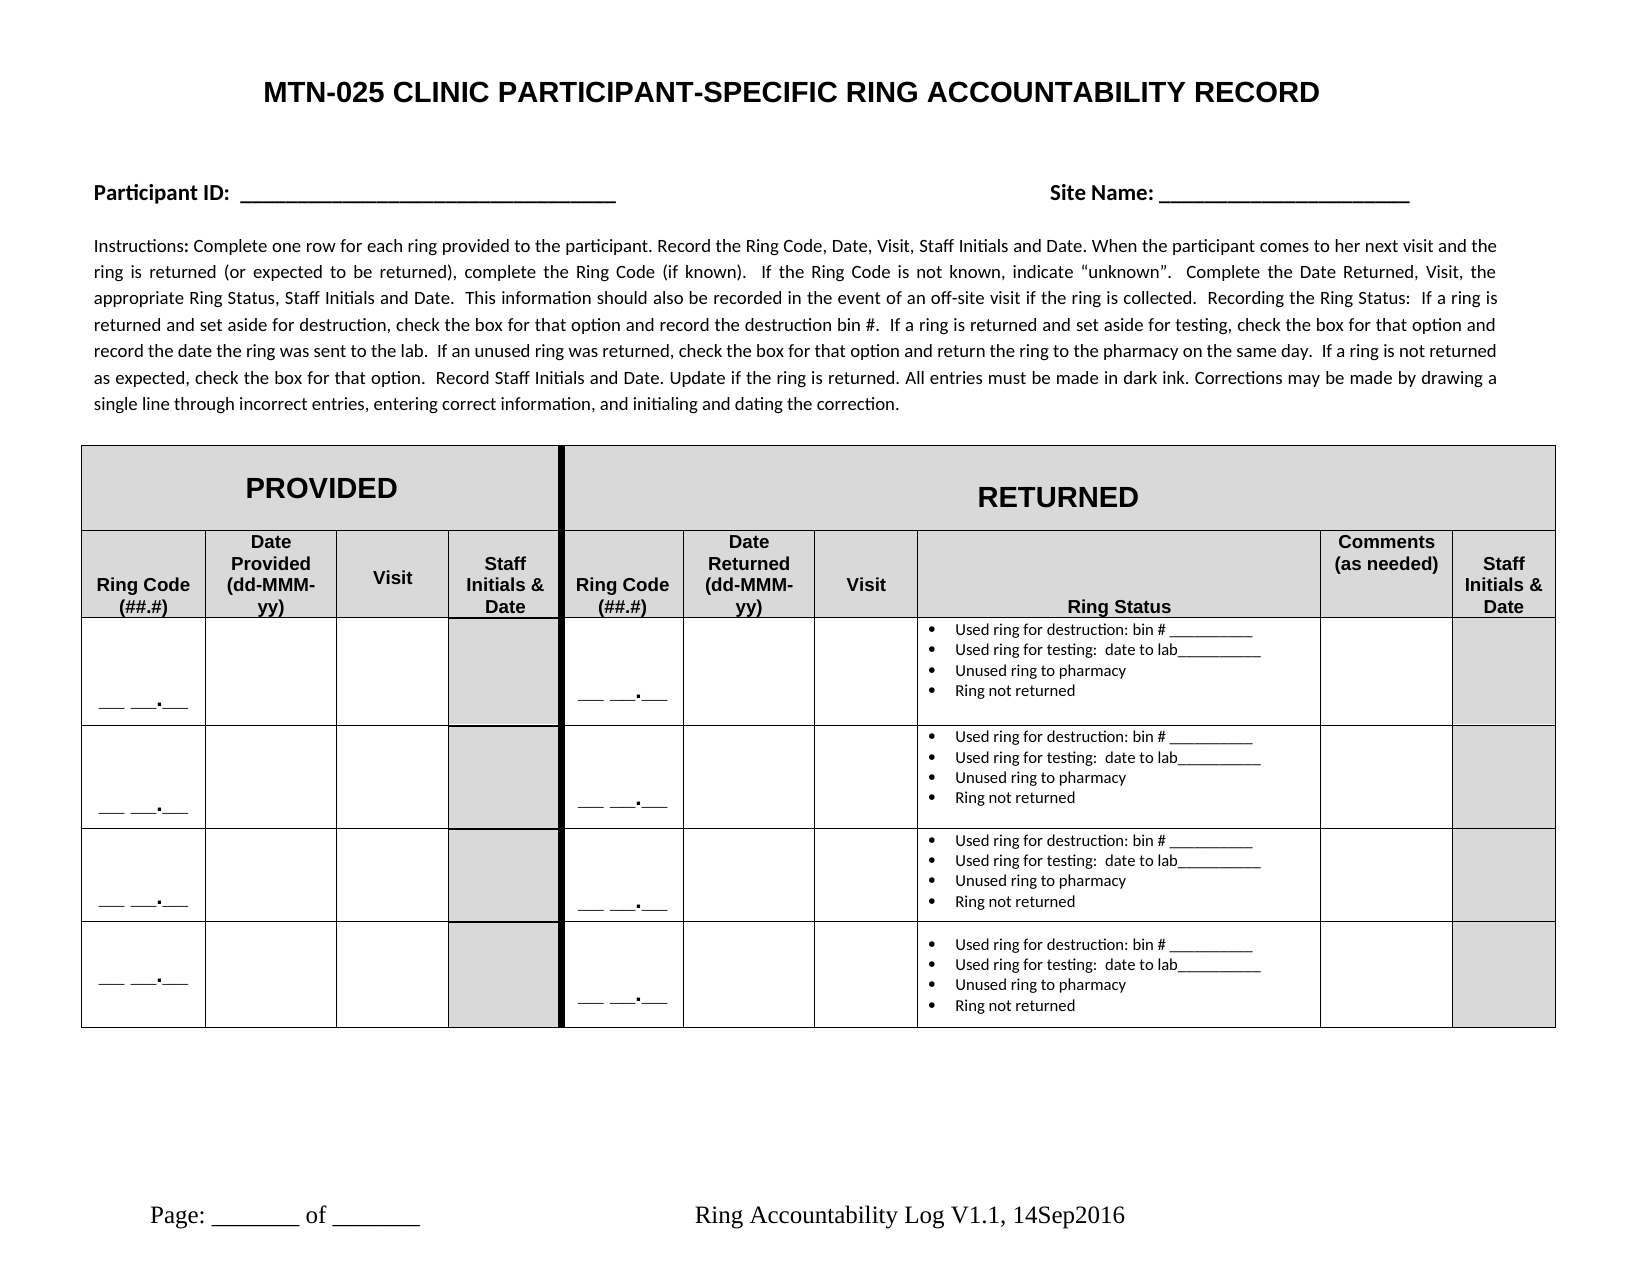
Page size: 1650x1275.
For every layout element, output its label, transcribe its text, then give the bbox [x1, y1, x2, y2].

table_cell [449, 727, 558, 828]
table_cell Staff Initials & Date [449, 531, 558, 617]
table_header PROVIDED [82, 446, 558, 530]
table_cell __ __.__ [565, 829, 683, 921]
table_cell __ __.__ [565, 922, 683, 1027]
table_cell [1453, 922, 1555, 1027]
table_cell [337, 922, 448, 1027]
table_cell Visit [815, 531, 917, 617]
table_header RETURNED [565, 446, 1555, 530]
table_cell __ __.__ [565, 618, 683, 724]
table_cell __ __.__ [82, 829, 205, 921]
table_cell __ __.__ [565, 726, 683, 828]
table_cell [449, 923, 558, 1027]
table_cell Visit [337, 531, 448, 617]
table_cell Used ring for destruction: bin # __________ Used ring for testing: date to lab__________ Unused ring to pharmacy Ring not returned [918, 618, 1320, 724]
text Instructions: Complete one row for each ring provided to the participant. Record the Ring Code, Date, Visit, Staff Initials and Date. When the participant comes to her next visit and the ring is returned (or expected to be returned), complete the Ring Code (if known). If the Ring Code is not known, indicate “unknown”. Complete the Date Returned, Visit, the appropriate Ring Status, Staff Initials and Date. This information should also be recorded in the event of an off-site visit if the ring is collected. Recording the Ring Status: If a ring is returned and set aside for destruction, check the box for that option and record the destruction bin #. If a ring is returned and set aside for testing, check the box for that option and record the date the ring was sent to the lab. If an unused ring was returned, check the box for that option and return the ring to the pharmacy on the same day. If a ring is not returned as expected, check the box for that option. Record Staff Initials and Date. Update if the ring is returned. All entries must be made in dark ink. Corrections may be made by drawing a single line through incorrect entries, entering correct information, and initialing and dating the correction. [94, 234, 1500, 415]
table_cell [815, 618, 917, 724]
table_cell [1321, 726, 1452, 828]
table_cell [684, 829, 814, 921]
table_cell Date Provided (dd-MMM-yy) [206, 531, 336, 617]
table_cell [206, 726, 336, 828]
table_cell [1321, 618, 1452, 724]
table_cell [206, 829, 336, 921]
table_cell Ring Code (##.#) [565, 531, 683, 617]
table_cell Ring Code (##.#) [82, 531, 205, 617]
table_cell __ __.__ [82, 922, 205, 1027]
table_cell [684, 618, 814, 724]
text Participant ID: _________________________________ Site Name: ______________________ [94, 178, 1500, 206]
table_cell [1453, 726, 1555, 828]
table_cell Staff Initials & Date [1453, 531, 1555, 617]
table_cell Used ring for destruction: bin # __________ Used ring for testing: date to lab__________ Unused ring to pharmacy Ring not returned [918, 726, 1320, 828]
table_cell [1321, 829, 1452, 921]
table_cell [337, 829, 448, 921]
table_cell [1321, 922, 1452, 1027]
table_cell [684, 922, 814, 1027]
table_cell [206, 922, 336, 1027]
table_cell [1453, 829, 1555, 921]
table_cell __ __.__ [82, 618, 205, 724]
table_cell Used ring for destruction: bin # __________ Used ring for testing: date to lab__________ Unused ring to pharmacy Ring not returned [918, 922, 1320, 1027]
table_cell [684, 726, 814, 828]
table_cell [449, 619, 558, 724]
table_cell [449, 830, 558, 921]
table_cell [1453, 618, 1555, 724]
table_cell [815, 726, 917, 828]
table_cell Comments (as needed) [1321, 531, 1452, 617]
table_cell [206, 618, 336, 724]
table_cell [815, 829, 917, 921]
table_cell Date Returned (dd-MMM-yy) [684, 531, 814, 617]
table_cell [337, 726, 448, 828]
table_cell [337, 618, 448, 724]
table_cell [815, 922, 917, 1027]
table_cell Ring Status [918, 531, 1320, 617]
table_cell Used ring for destruction: bin # __________ Used ring for testing: date to lab__________ Unused ring to pharmacy Ring not returned [918, 829, 1320, 921]
table_cell __ __.__ [82, 726, 205, 828]
